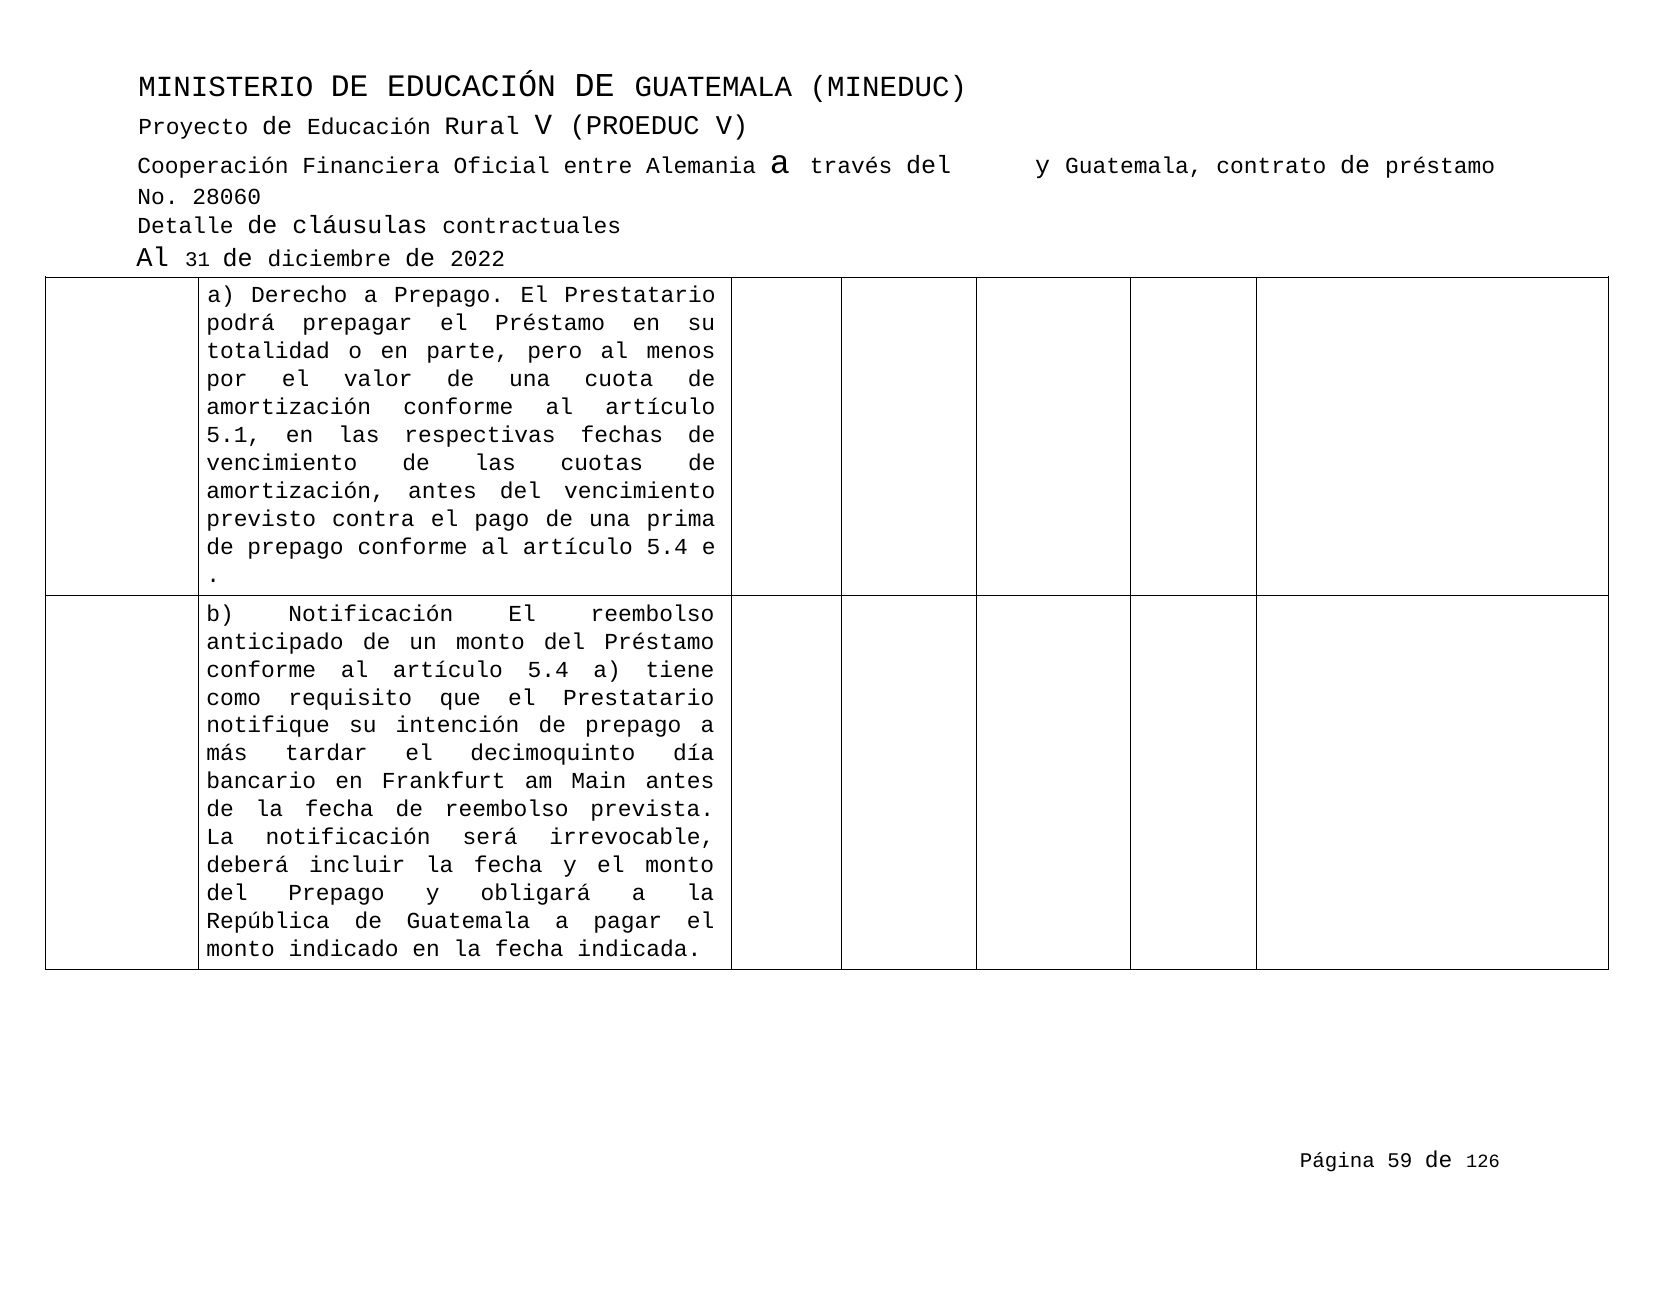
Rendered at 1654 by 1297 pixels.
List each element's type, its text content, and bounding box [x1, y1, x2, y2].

table_cell [46, 278, 198, 595]
table_cell [732, 596, 841, 969]
table_cell [977, 596, 1130, 969]
table_cell [732, 278, 841, 595]
table_cell [842, 596, 976, 969]
table_cell [1257, 596, 1608, 969]
table_cell [46, 596, 198, 969]
table_cell [1131, 596, 1256, 969]
table_cell [977, 278, 1130, 595]
table_cell a) Derecho a Prepago. El Prestatario podrá prepagar el Préstamo en su totalidad o en parte, pero al menos por el valor de una cuota de amortización conforme al artículo 5.1, en las respectivas fechas de vencimiento de las cuotas de amortización, antes del vencimiento previsto contra el pago de una prima de prepago conforme al artículo 5.4 e . [199, 278, 731, 595]
table_cell [1131, 278, 1256, 595]
table_cell [842, 278, 976, 595]
table_cell [1257, 278, 1608, 595]
table_cell b) Notificación El reembolso anticipado de un monto del Préstamo conforme al artículo 5.4 a) tiene como requisito que el Prestatario notifique su intención de prepago a más tardar el decimoquinto día bancario en Frankfurt am Main antes de la fecha de reembolso prevista. La notificación será irrevocable, deberá incluir la fecha y el monto del Prepago y obligará a la República de Guatemala a pagar el monto indicado en la fecha indicada. [199, 596, 731, 969]
